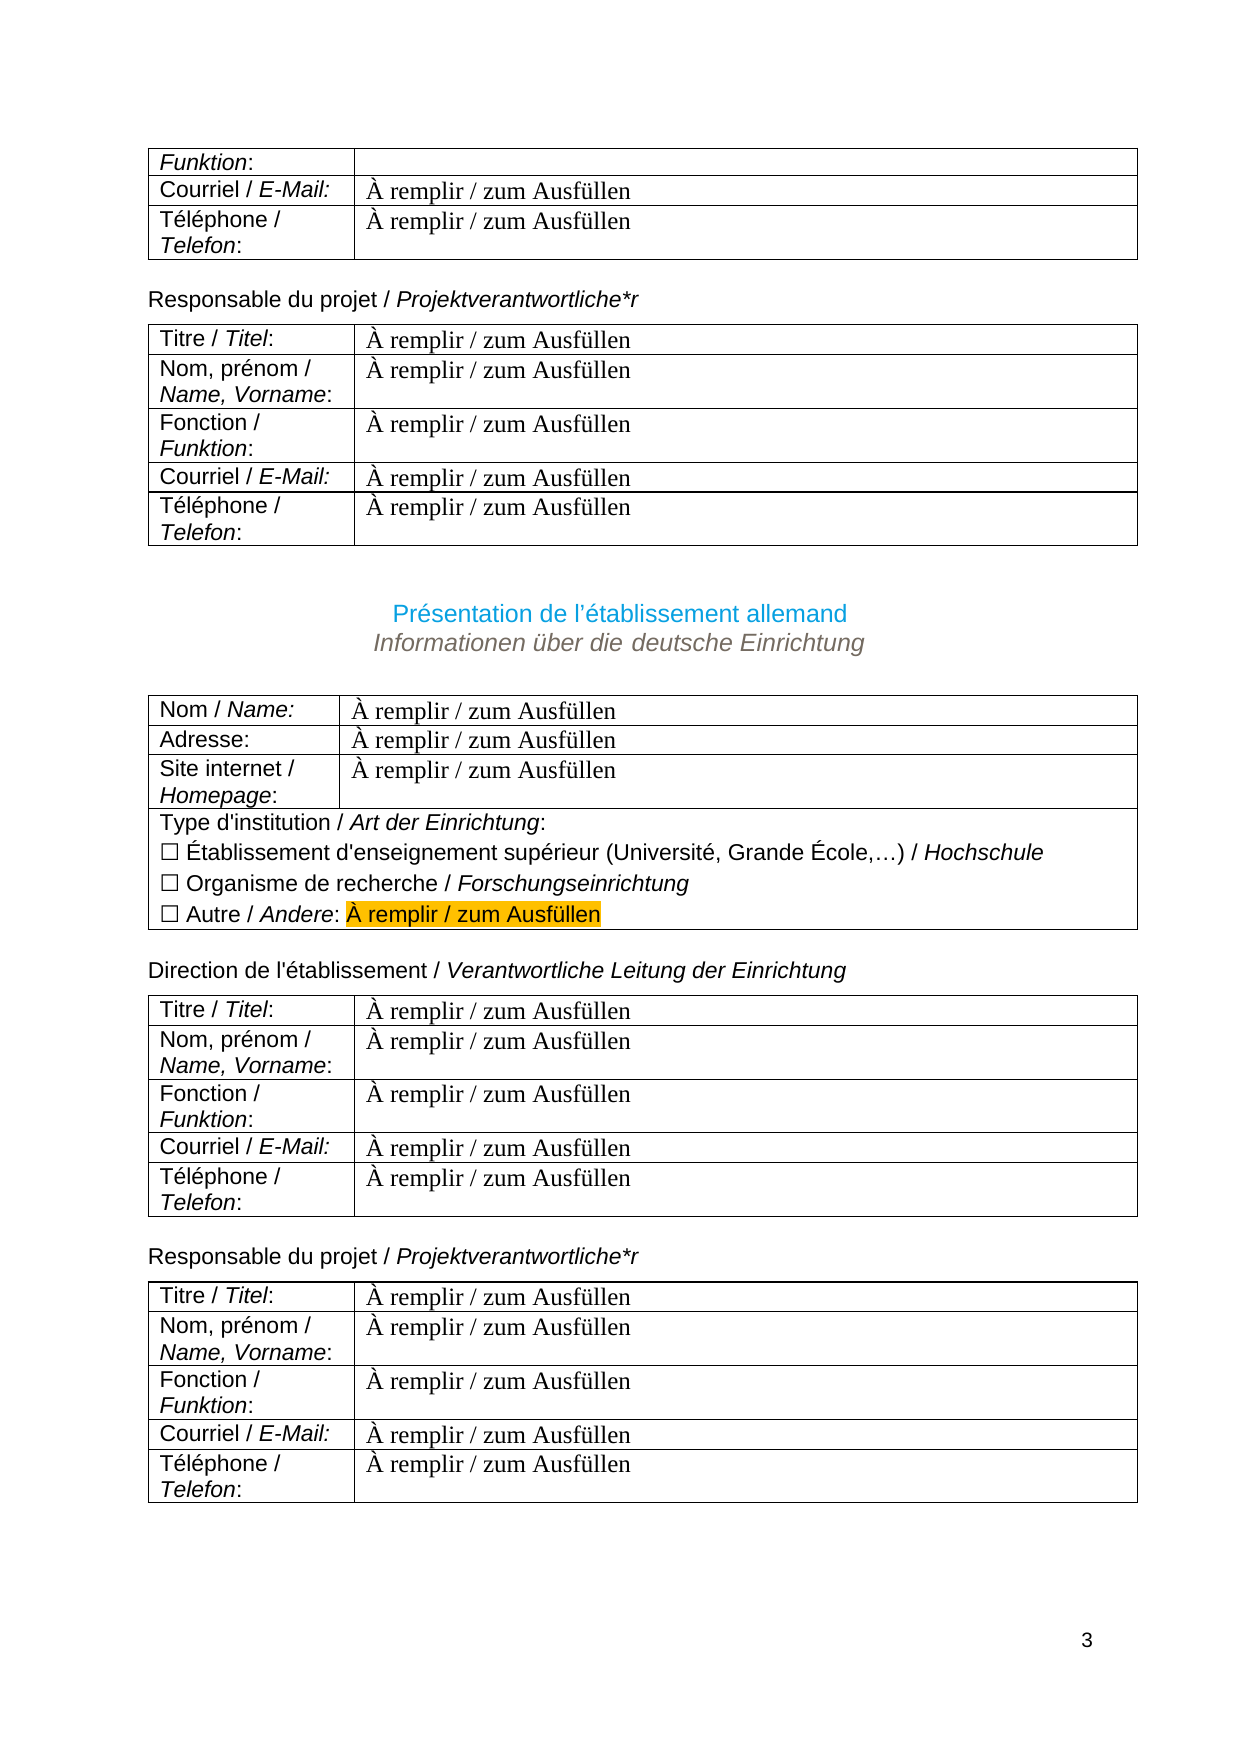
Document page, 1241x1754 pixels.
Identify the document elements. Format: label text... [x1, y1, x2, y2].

table_cell Téléphone / Telefon: [149, 1163, 354, 1216]
table_cell Nom, prénom / Name, Vorname: [149, 1312, 354, 1365]
table_cell Nom, prénom / Name, Vorname: [149, 1026, 354, 1078]
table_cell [149, 149, 354, 175]
table_cell Fonction / Funktion: [149, 1080, 354, 1132]
table_header Titre / Titel: [149, 1283, 354, 1311]
table_cell Téléphone / Telefon: [149, 1450, 354, 1502]
text Responsable du projet / Projektverantwortliche*r [148, 1243, 1093, 1269]
table_cell Téléphone / Telefon: [149, 493, 354, 545]
table_cell Fonction / Funktion: [149, 409, 354, 462]
table_cell Site internet / Homepage: [149, 755, 339, 808]
table_header Nom / Name: [149, 696, 339, 724]
text Informationen über die deutsche Einrichtung [148, 628, 1093, 656]
table_cell Fonction / Funktion: [149, 1366, 354, 1419]
table_cell Courriel / E-Mail: [149, 1420, 354, 1448]
table_cell Téléphone / Telefon: [149, 206, 354, 258]
table_cell Nom, prénom / Name, Vorname: [149, 355, 354, 408]
text Présentation de l’établissement allemand [148, 599, 1093, 628]
table_cell Adresse: [149, 726, 339, 754]
table_cell Courriel / E-Mail: [149, 1133, 354, 1162]
text Direction de l'établissement / Verantwortliche Leitung der Einrichtung [148, 957, 1093, 983]
table_cell Type d'institution / Art der Einrichtung: Établissement d'enseignement supérieur (Université, Grande École,…) / Hochschule Organisme de recherche / Forschungseinrichtung Autre / Andere: [149, 809, 1137, 929]
table_header Titre / Titel: [149, 325, 354, 354]
table_cell Courriel / E-Mail: [149, 176, 354, 205]
table_header Titre / Titel: [149, 996, 354, 1025]
text Responsable du projet / Projektverantwortliche*r [148, 286, 1093, 312]
table_cell Courriel / E-Mail: [149, 463, 354, 491]
